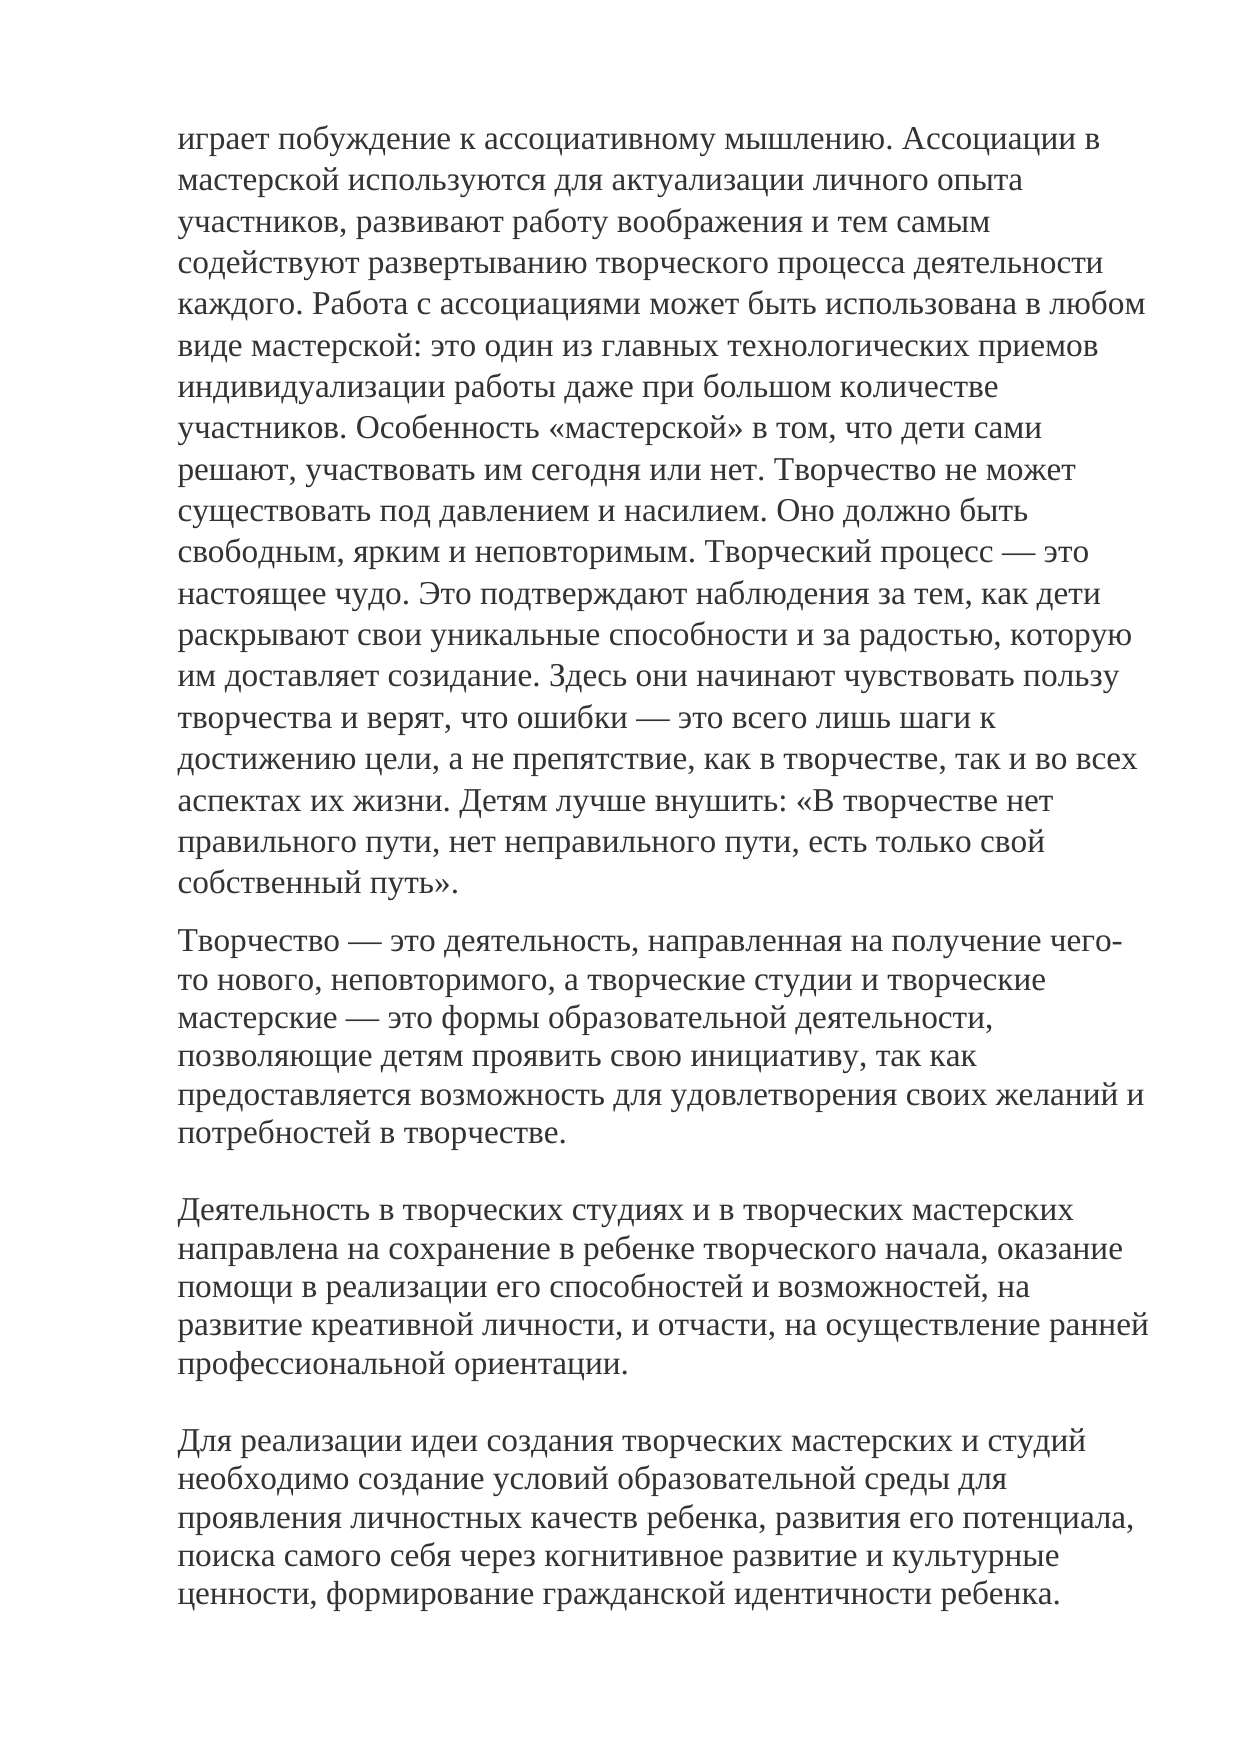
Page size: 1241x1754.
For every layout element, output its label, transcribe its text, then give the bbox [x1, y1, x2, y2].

text Творчество — это деятельность, направленная на получение чего-то нового, неповторимого, а творческие студии и творческие мастерские — это формы образовательной деятельности, позволяющие детям проявить свою инициативу, так как предоставляется возможность для удовлетворения своих желаний и потребностей в творчестве. [177, 921, 1152, 1151]
text Деятельность в творческих студиях и в творческих мастерских направлена на сохранение в ребенке творческого начала, оказание помощи в реализации его способностей и возможностей, на развитие креативной личности, и отчасти, на осуществление ранней профессиональной ориентации. [177, 1189, 1152, 1381]
text Для реализации идеи создания творческих мастерских и студий необходимо создание условий образовательной среды для проявления личностных качеств ребенка, развития его потенциала, поиска самого себя через когнитивное развитие и культурные ценности, формирование гражданской идентичности ребенка. [177, 1420, 1152, 1612]
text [177, 118, 1152, 901]
